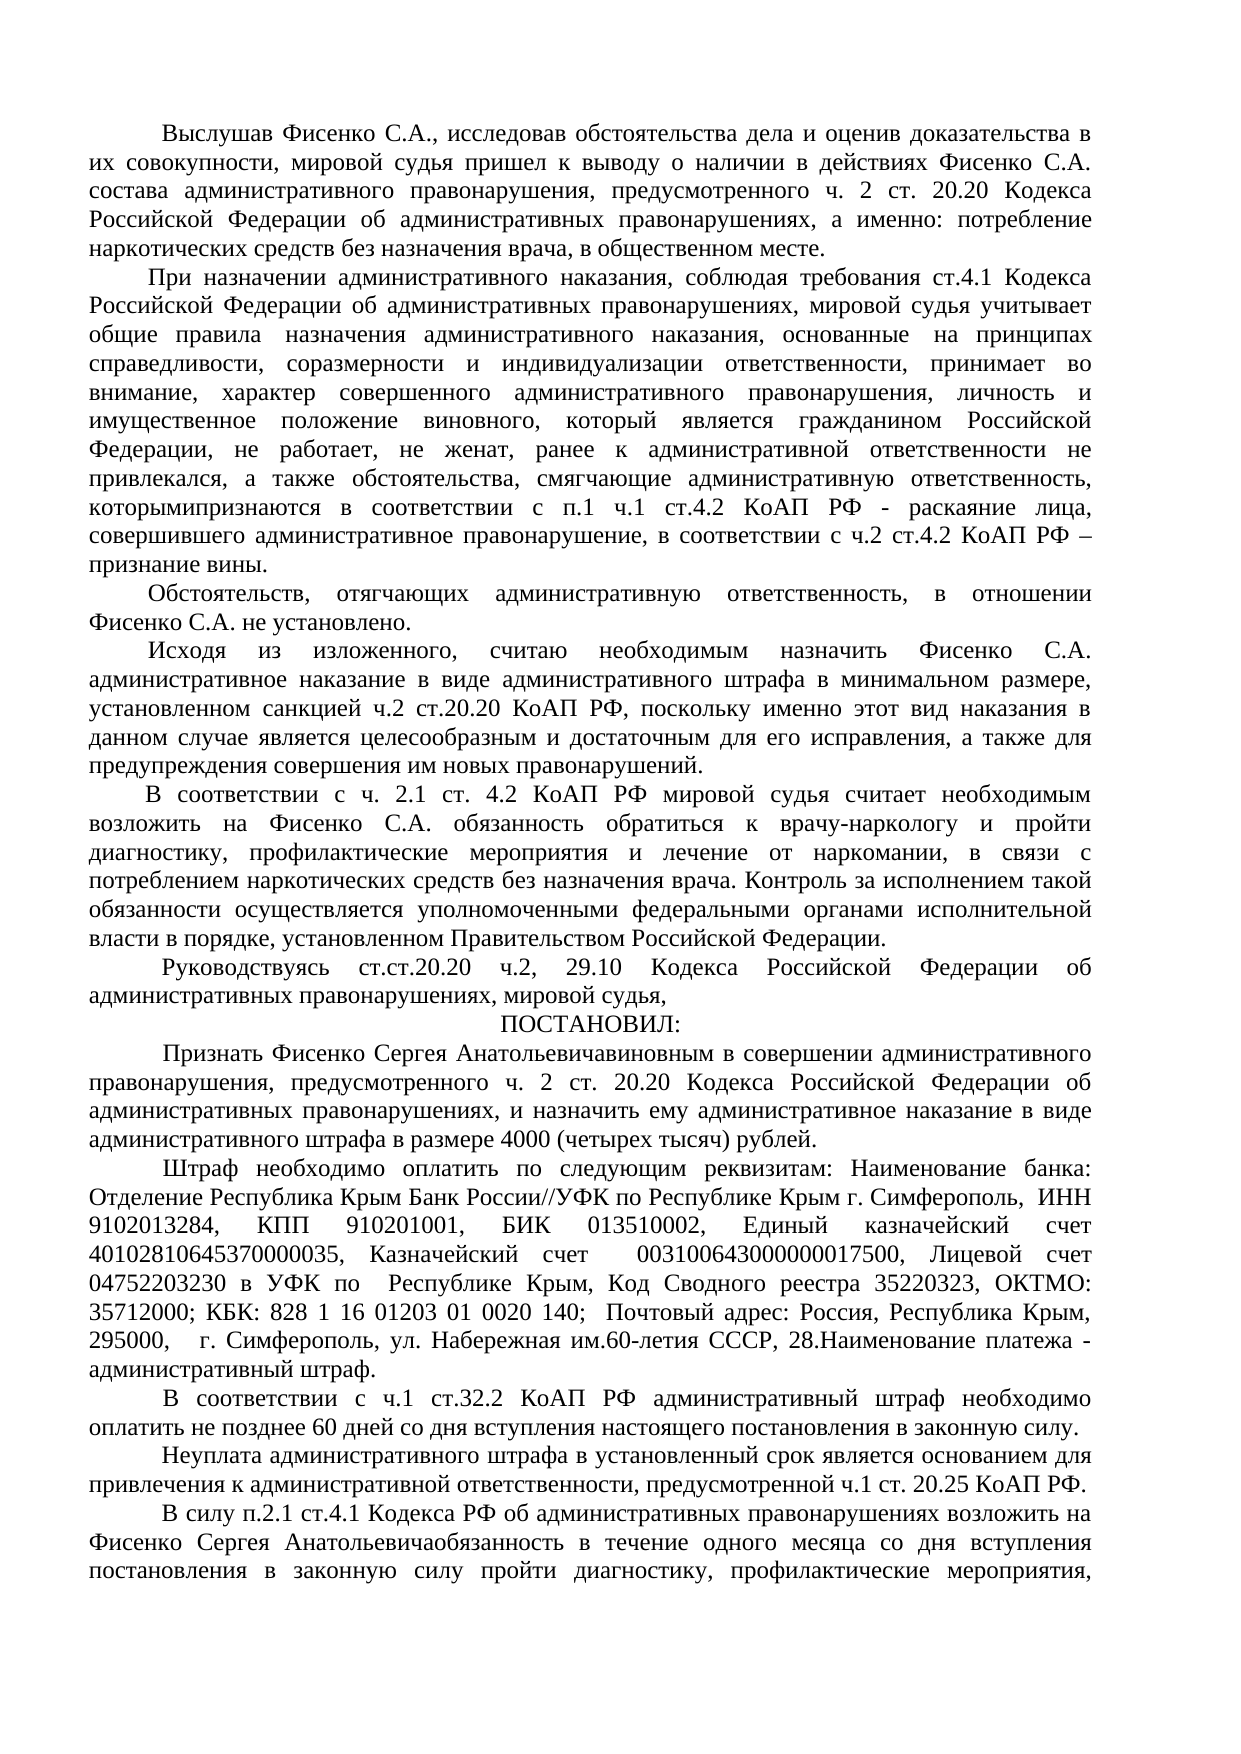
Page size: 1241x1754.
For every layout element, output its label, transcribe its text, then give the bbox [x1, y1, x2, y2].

text ПОСТАНОВИЛ: [89, 1009, 1092, 1038]
text В соответствии с ч.1 ст.32.2 КоАП РФ административный штраф необходимо оплатить не позднее 60 дней со дня вступления настоящего постановления в законную силу. [89, 1383, 1092, 1441]
text Признать Фисенко Сергея Анатольевичавиновным в совершении административного правонарушения, предусмотренного ч. 2 ст. 20.20 Кодекса Российской Федерации об административных правонарушениях, и назначить ему административное наказание в виде административного штрафа в размере 4000 (четырех тысяч) рублей. [89, 1038, 1092, 1153]
text Обстоятельств, отягчающих административную ответственность, в отношении Фисенко С.А. не установлено. [89, 578, 1092, 636]
text При назначении административного наказания, соблюдая требования ст.4.1 Кодекса Российской Федерации об административных правонарушениях, мировой судья учитывает общие правила назначения административного наказания, основанные на принципах справедливости, соразмерности и индивидуализации ответственности, принимает во внимание, характер совершенного административного правонарушения, личность и имущественное положение виновного, который является гражданином Российской Федерации, не работает, не женат, ранее к административной ответственности не привлекался, а также обстоятельства, смягчающие административную ответственность, которымипризнаются в соответствии с п.1 ч.1 ст.4.2 КоАП РФ - раскаяние лица, совершившего административное правонарушение, в соответствии с ч.2 ст.4.2 КоАП РФ – признание вины. [89, 262, 1092, 578]
text Выслушав Фисенко С.А., исследовав обстоятельства дела и оценив доказательства в их совокупности, мировой судья пришел к выводу о наличии в действиях Фисенко С.А. состава административного правонарушения, предусмотренного ч. 2 ст. 20.20 Кодекса Российской Федерации об административных правонарушениях, а именно: потребление наркотических средств без назначения врача, в общественном месте. [89, 118, 1092, 262]
text Руководствуясь ст.ст.20.20 ч.2, 29.10 Кодекса Российской Федерации об административных правонарушениях, мировой судья, [89, 952, 1092, 1009]
text Исходя из изложенного, считаю необходимым назначить Фисенко С.А. административное наказание в виде административного штрафа в минимальном размере, установленном санкцией ч.2 ст.20.20 КоАП РФ, поскольку именно этот вид наказания в данном случае является целесообразным и достаточным для его исправления, а также для предупреждения совершения им новых правонарушений. [89, 636, 1092, 779]
text Неуплата административного штрафа в установленный срок является основанием для привлечения к административной ответственности, предусмотренной ч.1 ст. 20.25 КоАП РФ. [89, 1441, 1092, 1498]
text В соответствии с ч. 2.1 ст. 4.2 КоАП РФ мировой судья считает необходимым возложить на Фисенко С.А. обязанность обратиться к врачу-наркологу и пройти диагностику, профилактические мероприятия и лечение от наркомании, в связи с потреблением наркотических средств без назначения врача. Контроль за исполнением такой обязанности осуществляется уполномоченными федеральными органами исполнительной власти в порядке, установленном Правительством Российской Федерации. [89, 779, 1093, 952]
text Штраф необходимо оплатить по следующим реквизитам: Наименование банка: Отделение Республика Крым Банк России//УФК по Республике Крым г. Симферополь, ИНН 9102013284, КПП 910201001, БИК 013510002, Единый казначейский счет 40102810645370000035, Казначейский счет 003100643000000017500, Лицевой счет 04752203230 в УФК по Республике Крым, Код Сводного реестра 35220323, ОКТМО: 35712000; КБК: 828 1 16 01203 01 0020 140; Почтовый адрес: Россия, Республика Крым, 295000, г. Симферополь, ул. Набережная им.60-летия СССР, 28.Наименование платежа - административный штраф. [89, 1153, 1092, 1383]
